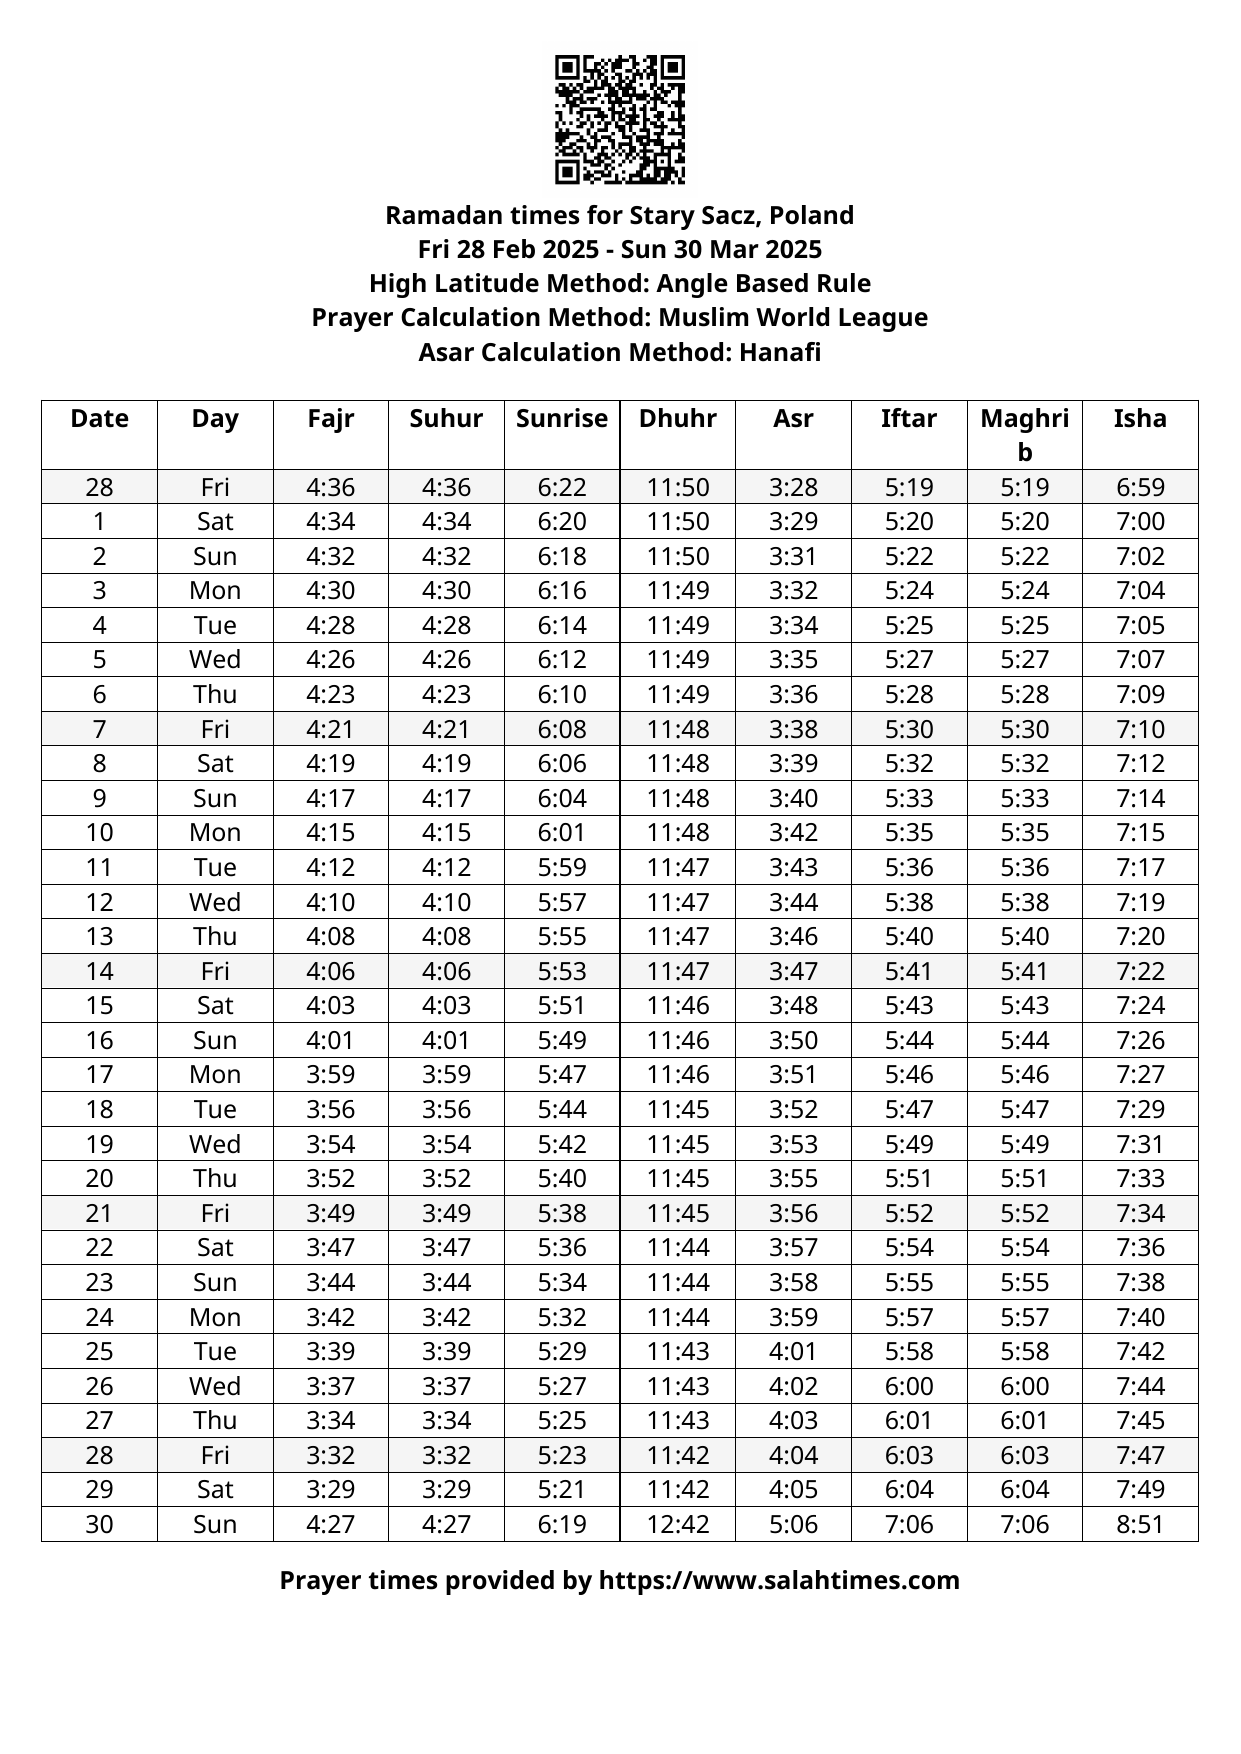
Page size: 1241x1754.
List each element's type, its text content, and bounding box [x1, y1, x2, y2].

table_cell 6:00 [852, 1369, 967, 1402]
table_header Suhur [389, 401, 504, 469]
table_cell 7:49 [1083, 1473, 1198, 1506]
table_cell 3:34 [274, 1404, 388, 1437]
table_cell 5 [42, 643, 157, 676]
table_cell 3:37 [274, 1369, 388, 1402]
table_cell 7:22 [1083, 954, 1198, 987]
table_cell Sat [158, 1231, 273, 1264]
table_cell 7:31 [1083, 1127, 1198, 1160]
table_cell 3:35 [736, 643, 851, 676]
table_cell 4:32 [274, 539, 388, 572]
table_cell 3:54 [274, 1127, 388, 1160]
table_cell 4:28 [274, 608, 388, 642]
table_cell 5:25 [852, 608, 967, 642]
table_cell 7:27 [1083, 1058, 1198, 1091]
table_header Day [158, 401, 273, 469]
table_cell 5:51 [505, 989, 619, 1022]
table_cell Wed [158, 643, 273, 676]
table_cell 5:49 [505, 1023, 619, 1057]
table_cell 5:54 [968, 1231, 1082, 1264]
table_cell 11:44 [621, 1231, 735, 1264]
table_cell 27 [42, 1404, 157, 1437]
table_cell 6:20 [505, 504, 619, 538]
table_cell Sun [158, 1265, 273, 1299]
table_cell 3:50 [736, 1023, 851, 1057]
table_cell Thu [158, 677, 273, 711]
table_cell 4:21 [389, 712, 504, 745]
table_cell 6:04 [852, 1473, 967, 1506]
table_cell 11:45 [621, 1196, 735, 1229]
table_cell 3:55 [736, 1161, 851, 1195]
table_cell 3:44 [274, 1265, 388, 1299]
table_cell 11:47 [621, 885, 735, 918]
table_cell 5:33 [852, 781, 967, 814]
table_cell Sat [158, 989, 273, 1022]
table_cell 10 [42, 816, 157, 849]
table_cell 11:48 [621, 712, 735, 745]
table_cell 6:14 [505, 608, 619, 642]
table_cell 30 [42, 1507, 157, 1541]
table_cell 11:49 [621, 643, 735, 676]
table_cell 5:40 [852, 919, 967, 953]
table_cell 5:57 [852, 1300, 967, 1333]
table_cell 23 [42, 1265, 157, 1299]
table_cell 5:46 [852, 1058, 967, 1091]
table_cell 3:52 [736, 1092, 851, 1126]
table_cell 4:19 [389, 746, 504, 780]
table_cell 4:28 [389, 608, 504, 642]
table_cell 7:12 [1083, 746, 1198, 780]
table_cell 3:47 [389, 1231, 504, 1264]
table_cell 5:25 [505, 1404, 619, 1437]
table_cell 15 [42, 989, 157, 1022]
table_cell 6:01 [505, 816, 619, 849]
table_cell 7:00 [1083, 504, 1198, 538]
table_cell 3:40 [736, 781, 851, 814]
table_cell 6:04 [968, 1473, 1082, 1506]
table_cell 4:23 [389, 677, 504, 711]
table_cell 5:49 [852, 1127, 967, 1160]
table_cell 5:58 [968, 1334, 1082, 1368]
table_cell 18 [42, 1092, 157, 1126]
table_cell 5:24 [852, 574, 967, 607]
table_cell 4:05 [736, 1473, 851, 1506]
table_cell 5:20 [968, 504, 1082, 538]
table_cell 5:55 [968, 1265, 1082, 1299]
table_cell 17 [42, 1058, 157, 1091]
table_cell 3:32 [274, 1438, 388, 1472]
table_cell 3:46 [736, 919, 851, 953]
table_cell Fri [158, 712, 273, 745]
table_cell 11:49 [621, 608, 735, 642]
table_cell 8 [42, 746, 157, 780]
table_cell 4:06 [274, 954, 388, 987]
table_cell 6:03 [852, 1438, 967, 1472]
table_cell Fri [158, 470, 273, 503]
table_cell 6:04 [505, 781, 619, 814]
table_cell 4:26 [274, 643, 388, 676]
table_cell 4:08 [274, 919, 388, 953]
table_cell 3:38 [736, 712, 851, 745]
table_cell 3:42 [274, 1300, 388, 1333]
table_cell 5:46 [968, 1058, 1082, 1091]
table_cell 5:55 [852, 1265, 967, 1299]
table_cell 5:54 [852, 1231, 967, 1264]
table_cell 5:25 [968, 608, 1082, 642]
text Fri 28 Feb 2025 - Sun 30 Mar 2025 [42, 232, 1198, 266]
table_cell 3:34 [389, 1404, 504, 1437]
table_cell 20 [42, 1161, 157, 1195]
table_cell 9 [42, 781, 157, 814]
table_cell Sun [158, 781, 273, 814]
table_cell 14 [42, 954, 157, 987]
table_cell 4:34 [274, 504, 388, 538]
table_cell 4:30 [389, 574, 504, 607]
table_cell 6 [42, 677, 157, 711]
table_cell 5:34 [505, 1265, 619, 1299]
table_cell 7:38 [1083, 1265, 1198, 1299]
table_cell 4:36 [389, 470, 504, 503]
table_cell 5:42 [505, 1127, 619, 1160]
table_cell 3:53 [736, 1127, 851, 1160]
table_cell Fri [158, 1196, 273, 1229]
table_cell 7:40 [1083, 1300, 1198, 1333]
table_cell 5:30 [968, 712, 1082, 745]
table_cell 11:50 [621, 470, 735, 503]
table_cell Wed [158, 1127, 273, 1160]
table_cell 5:27 [505, 1369, 619, 1402]
table_cell 11:44 [621, 1265, 735, 1299]
table_cell 12:42 [621, 1507, 735, 1541]
table_cell 4:02 [736, 1369, 851, 1402]
table_cell 4:27 [389, 1507, 504, 1541]
table_cell 5:27 [852, 643, 967, 676]
table_cell 4:19 [274, 746, 388, 780]
table_cell 7:42 [1083, 1334, 1198, 1368]
text Asar Calculation Method: Hanafi [42, 334, 1198, 368]
table_cell Thu [158, 919, 273, 953]
table_cell 4:01 [274, 1023, 388, 1057]
table_cell 5:40 [505, 1161, 619, 1195]
table_cell 5:57 [968, 1300, 1082, 1333]
table_cell 3:42 [389, 1300, 504, 1333]
table_cell 11:46 [621, 989, 735, 1022]
table_cell 4:04 [736, 1438, 851, 1472]
table_cell 7:34 [1083, 1196, 1198, 1229]
table_cell 4:01 [389, 1023, 504, 1057]
table_cell Sat [158, 504, 273, 538]
table_cell 3 [42, 574, 157, 607]
table_cell Tue [158, 608, 273, 642]
table_cell 6:06 [505, 746, 619, 780]
table_cell 5:51 [968, 1161, 1082, 1195]
table_cell 7:19 [1083, 885, 1198, 918]
table_cell 5:32 [852, 746, 967, 780]
table_cell 4:17 [389, 781, 504, 814]
table_cell 11:48 [621, 746, 735, 780]
table_cell 7:07 [1083, 643, 1198, 676]
table_cell 3:59 [274, 1058, 388, 1091]
table_cell 7:44 [1083, 1369, 1198, 1402]
table_cell 5:38 [852, 885, 967, 918]
table_cell 5:22 [968, 539, 1082, 572]
table_cell 7:02 [1083, 539, 1198, 572]
table_cell 3:32 [736, 574, 851, 607]
table_cell 4:36 [274, 470, 388, 503]
table_cell 5:41 [968, 954, 1082, 987]
table_cell 5:36 [968, 850, 1082, 884]
table_cell 3:37 [389, 1369, 504, 1402]
table_cell 4:17 [274, 781, 388, 814]
table_cell 11:46 [621, 1023, 735, 1057]
table_cell 7:47 [1083, 1438, 1198, 1472]
table_cell Mon [158, 1300, 273, 1333]
table_cell 11:47 [621, 850, 735, 884]
table_cell 3:44 [736, 885, 851, 918]
table_cell 5:06 [736, 1507, 851, 1541]
table_cell 5:52 [852, 1196, 967, 1229]
table_cell 21 [42, 1196, 157, 1229]
table_cell Mon [158, 1058, 273, 1091]
table_cell 4:06 [389, 954, 504, 987]
table_cell Tue [158, 1092, 273, 1126]
table_cell 7:17 [1083, 850, 1198, 884]
table_cell 5:35 [968, 816, 1082, 849]
table_cell 5:21 [505, 1473, 619, 1506]
table_cell 3:28 [736, 470, 851, 503]
table_cell 5:43 [852, 989, 967, 1022]
table_cell 5:24 [968, 574, 1082, 607]
table_cell Sat [158, 746, 273, 780]
table_header Maghrib [968, 401, 1082, 469]
table_cell 28 [42, 470, 157, 503]
table_cell 3:42 [736, 816, 851, 849]
table_cell 6:22 [505, 470, 619, 503]
table_cell Fri [158, 954, 273, 987]
table_cell 3:29 [736, 504, 851, 538]
table_cell Sat [158, 1473, 273, 1506]
table_cell 4:12 [389, 850, 504, 884]
table_cell 7:06 [968, 1507, 1082, 1541]
table_cell 11:45 [621, 1161, 735, 1195]
table_cell 5:53 [505, 954, 619, 987]
table_cell 5:44 [505, 1092, 619, 1126]
table_cell 6:16 [505, 574, 619, 607]
table_cell 5:38 [968, 885, 1082, 918]
table_cell 7:09 [1083, 677, 1198, 711]
table_cell 5:41 [852, 954, 967, 987]
table_cell 5:44 [852, 1023, 967, 1057]
table_cell 6:18 [505, 539, 619, 572]
table_cell 5:49 [968, 1127, 1082, 1160]
table_cell 6:19 [505, 1507, 619, 1541]
table_cell 5:52 [968, 1196, 1082, 1229]
table_cell Sun [158, 1023, 273, 1057]
table_cell 11:47 [621, 919, 735, 953]
table_cell 6:03 [968, 1438, 1082, 1472]
table_cell 4:10 [389, 885, 504, 918]
table_header Dhuhr [621, 401, 735, 469]
table_cell Wed [158, 1369, 273, 1402]
table_cell 3:56 [274, 1092, 388, 1126]
table_cell 11:49 [621, 574, 735, 607]
table_cell 5:28 [968, 677, 1082, 711]
table_cell 3:29 [389, 1473, 504, 1506]
table_cell 3:54 [389, 1127, 504, 1160]
table_cell 1 [42, 504, 157, 538]
table_cell 11:43 [621, 1334, 735, 1368]
table_cell Sun [158, 539, 273, 572]
table_cell 3:49 [274, 1196, 388, 1229]
table_cell 7:45 [1083, 1404, 1198, 1437]
table_cell 11:50 [621, 504, 735, 538]
table_cell 7:14 [1083, 781, 1198, 814]
table_cell 3:47 [736, 954, 851, 987]
table_cell 6:01 [852, 1404, 967, 1437]
table_cell 4:03 [736, 1404, 851, 1437]
table_cell Mon [158, 574, 273, 607]
table_cell Fri [158, 1438, 273, 1472]
table_cell 11 [42, 850, 157, 884]
text Prayer times provided by https://www.salahtimes.com [42, 1563, 1198, 1597]
table_cell 11:42 [621, 1473, 735, 1506]
table_cell Tue [158, 1334, 273, 1368]
table_cell 5:27 [968, 643, 1082, 676]
text Ramadan times for Stary Sacz, Poland [42, 198, 1198, 232]
table_cell 7:10 [1083, 712, 1198, 745]
table_cell 16 [42, 1023, 157, 1057]
table_cell 5:47 [852, 1092, 967, 1126]
table_cell 4:15 [274, 816, 388, 849]
table_cell 7:36 [1083, 1231, 1198, 1264]
table_header Sunrise [505, 401, 619, 469]
table_cell 6:08 [505, 712, 619, 745]
table_cell 3:56 [389, 1092, 504, 1126]
table_cell 6:59 [1083, 470, 1198, 503]
table_cell 12 [42, 885, 157, 918]
table_cell 5:28 [852, 677, 967, 711]
table_cell 4:27 [274, 1507, 388, 1541]
table_cell 5:38 [505, 1196, 619, 1229]
table_cell 28 [42, 1438, 157, 1472]
table_cell 3:56 [736, 1196, 851, 1229]
table_cell 11:46 [621, 1058, 735, 1091]
table_cell 3:48 [736, 989, 851, 1022]
table_cell 4:15 [389, 816, 504, 849]
table_cell 24 [42, 1300, 157, 1333]
table_cell 3:39 [736, 746, 851, 780]
table_cell 5:51 [852, 1161, 967, 1195]
table_cell Wed [158, 885, 273, 918]
table_cell 2 [42, 539, 157, 572]
table_cell 5:57 [505, 885, 619, 918]
table_header Date [42, 401, 157, 469]
text Prayer Calculation Method: Muslim World League [42, 300, 1198, 334]
table_cell 4:32 [389, 539, 504, 572]
table_cell 5:29 [505, 1334, 619, 1368]
table_header Fajr [274, 401, 388, 469]
table_cell 4:21 [274, 712, 388, 745]
table_cell 3:58 [736, 1265, 851, 1299]
table_cell 11:49 [621, 677, 735, 711]
table_cell 5:32 [968, 746, 1082, 780]
table_cell 5:33 [968, 781, 1082, 814]
table_cell Tue [158, 850, 273, 884]
table_cell 11:45 [621, 1092, 735, 1126]
table_cell 3:29 [274, 1473, 388, 1506]
table_cell 3:39 [389, 1334, 504, 1368]
table_cell 4 [42, 608, 157, 642]
table_cell 4:01 [736, 1334, 851, 1368]
table_cell 7:24 [1083, 989, 1198, 1022]
table_cell 6:12 [505, 643, 619, 676]
table_cell 11:47 [621, 954, 735, 987]
table_cell 3:34 [736, 608, 851, 642]
table_cell 29 [42, 1473, 157, 1506]
table_cell 5:20 [852, 504, 967, 538]
table_header Isha [1083, 401, 1198, 469]
table_cell 5:47 [968, 1092, 1082, 1126]
table_header Asr [736, 401, 851, 469]
table_cell 4:34 [389, 504, 504, 538]
table_cell 19 [42, 1127, 157, 1160]
table_cell 3:52 [389, 1161, 504, 1195]
table_cell 3:57 [736, 1231, 851, 1264]
table_cell 4:10 [274, 885, 388, 918]
table_cell 7:29 [1083, 1092, 1198, 1126]
table_cell 5:22 [852, 539, 967, 572]
table_cell 3:49 [389, 1196, 504, 1229]
table_cell 3:43 [736, 850, 851, 884]
table_cell 4:08 [389, 919, 504, 953]
table_cell 7:26 [1083, 1023, 1198, 1057]
table_cell 3:59 [736, 1300, 851, 1333]
table_cell 11:43 [621, 1369, 735, 1402]
table_cell 5:47 [505, 1058, 619, 1091]
table_cell 5:30 [852, 712, 967, 745]
table_cell 5:40 [968, 919, 1082, 953]
table_cell 7:15 [1083, 816, 1198, 849]
table_cell 7:06 [852, 1507, 967, 1541]
table_cell 5:58 [852, 1334, 967, 1368]
table_cell 22 [42, 1231, 157, 1264]
table_cell 4:03 [274, 989, 388, 1022]
table_cell 6:10 [505, 677, 619, 711]
table_cell 5:55 [505, 919, 619, 953]
table_cell 4:12 [274, 850, 388, 884]
picture [542, 41, 699, 198]
table_cell 3:32 [389, 1438, 504, 1472]
table_cell Thu [158, 1404, 273, 1437]
table_cell 6:01 [968, 1404, 1082, 1437]
table_cell 5:36 [505, 1231, 619, 1264]
table_cell 5:32 [505, 1300, 619, 1333]
table_cell 11:42 [621, 1438, 735, 1472]
text High Latitude Method: Angle Based Rule [42, 266, 1198, 300]
table_cell 5:35 [852, 816, 967, 849]
table_cell 3:39 [274, 1334, 388, 1368]
table_cell 5:59 [505, 850, 619, 884]
table_cell 5:43 [968, 989, 1082, 1022]
table_cell 5:23 [505, 1438, 619, 1472]
table_cell 5:44 [968, 1023, 1082, 1057]
table_cell 3:31 [736, 539, 851, 572]
table_cell 3:59 [389, 1058, 504, 1091]
table_cell 11:48 [621, 781, 735, 814]
table_cell 7:05 [1083, 608, 1198, 642]
table_cell 4:23 [274, 677, 388, 711]
table_header Iftar [852, 401, 967, 469]
table_cell 3:52 [274, 1161, 388, 1195]
table_cell 11:48 [621, 816, 735, 849]
table_cell 11:50 [621, 539, 735, 572]
table_cell Thu [158, 1161, 273, 1195]
table_cell 4:30 [274, 574, 388, 607]
table_cell 7:04 [1083, 574, 1198, 607]
table_cell 5:19 [852, 470, 967, 503]
table_cell 11:44 [621, 1300, 735, 1333]
table_cell 3:36 [736, 677, 851, 711]
table_cell 8:51 [1083, 1507, 1198, 1541]
table_cell Sun [158, 1507, 273, 1541]
table_cell 4:03 [389, 989, 504, 1022]
table_cell 7 [42, 712, 157, 745]
table_cell 3:47 [274, 1231, 388, 1264]
table_cell 26 [42, 1369, 157, 1402]
table_cell 13 [42, 919, 157, 953]
table_cell 5:36 [852, 850, 967, 884]
table_cell 25 [42, 1334, 157, 1368]
table_cell 6:00 [968, 1369, 1082, 1402]
table_cell 11:43 [621, 1404, 735, 1437]
table_cell 3:51 [736, 1058, 851, 1091]
table_cell Mon [158, 816, 273, 849]
table_cell 7:20 [1083, 919, 1198, 953]
table_cell 3:44 [389, 1265, 504, 1299]
table_cell 11:45 [621, 1127, 735, 1160]
table_cell 4:26 [389, 643, 504, 676]
table_cell 7:33 [1083, 1161, 1198, 1195]
table_cell 5:19 [968, 470, 1082, 503]
